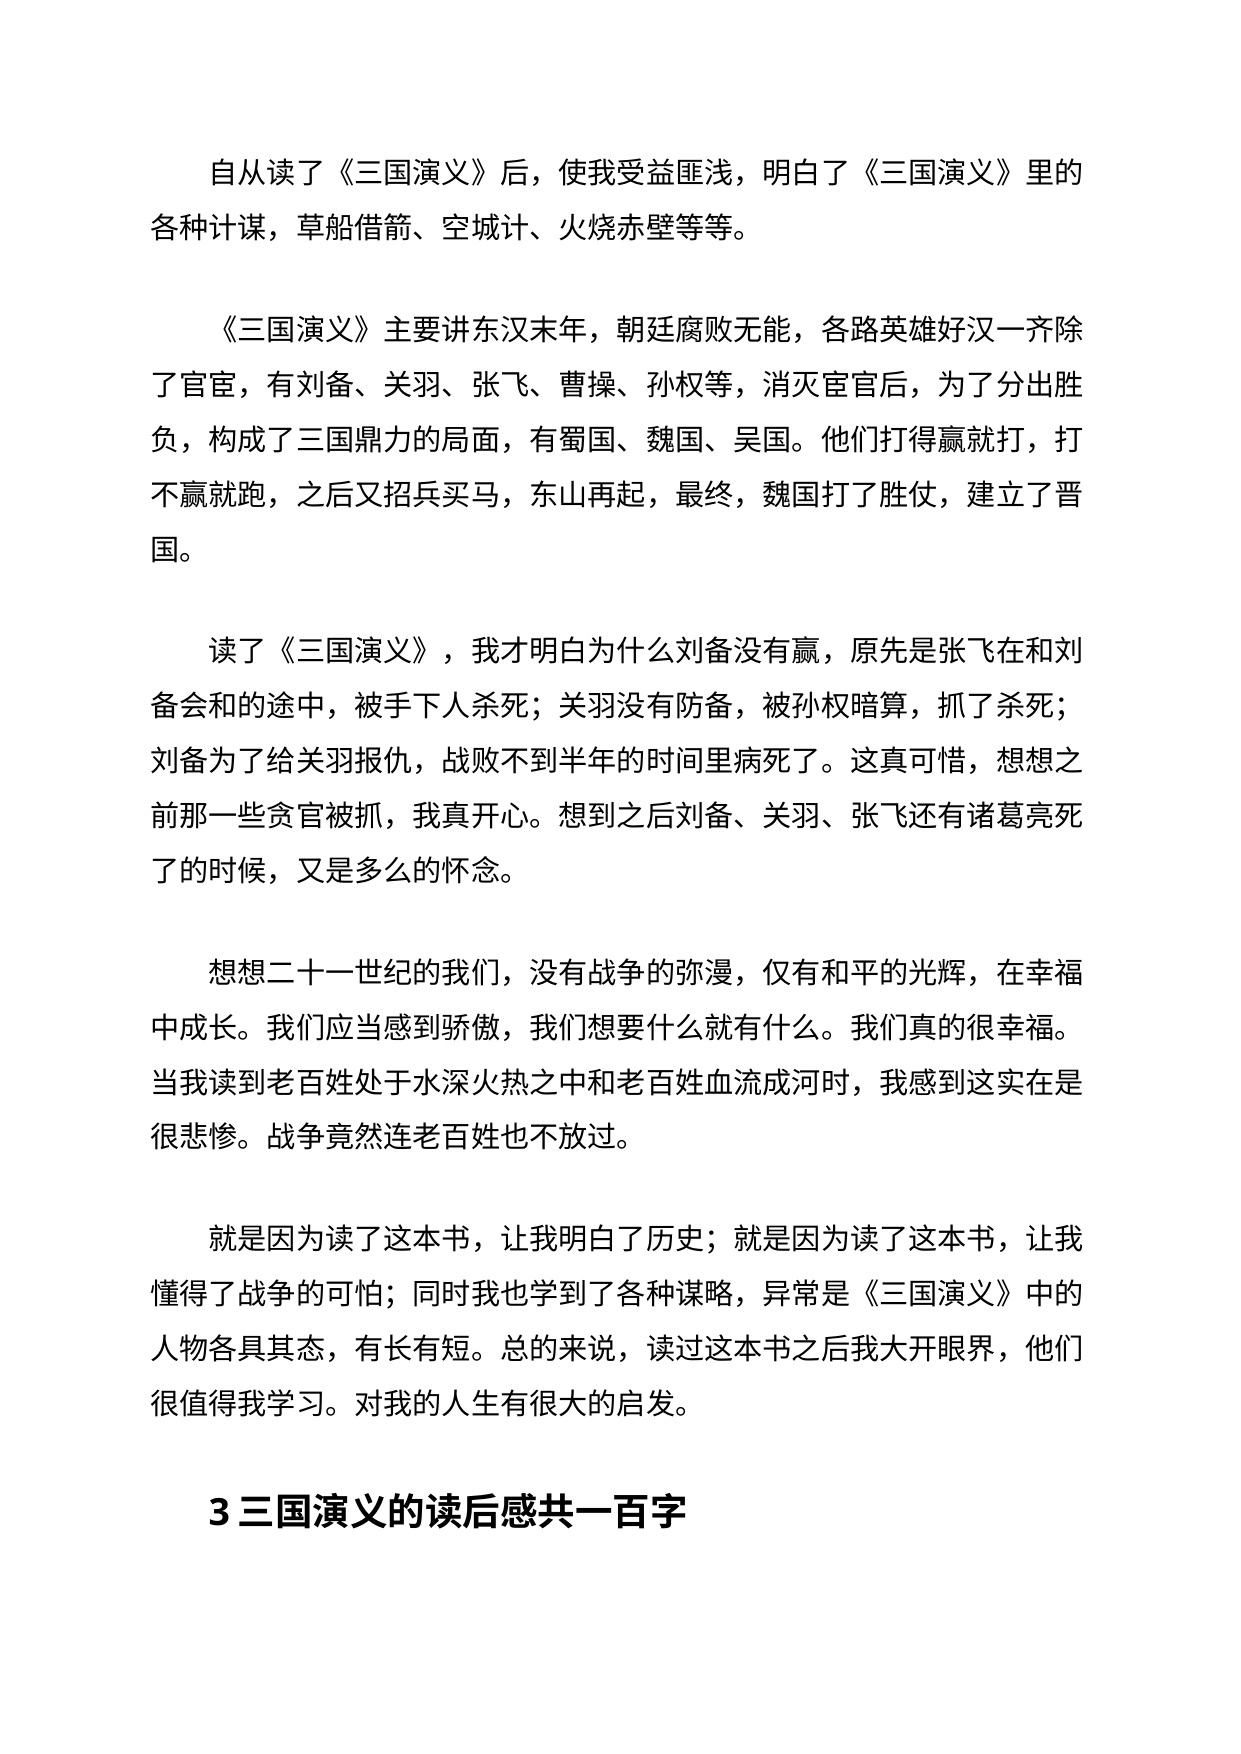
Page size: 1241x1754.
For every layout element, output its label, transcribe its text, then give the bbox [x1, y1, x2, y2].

text 自从读了《三国演义》后，使我受益匪浅，明白了《三国演义》里的各种计谋，草船借箭、空城计、火烧赤壁等等。 [150, 150, 1090, 247]
text 3三国演义的读后感共一百字 [150, 1482, 1090, 1537]
text 读了《三国演义》，我才明白为什么刘备没有赢，原先是张飞在和刘备会和的途中，被手下人杀死；关羽没有防备，被孙权暗算，抓了杀死；刘备为了给关羽报仇，战败不到半年的时间里病死了。这真可惜，想想之前那一些贪官被抓，我真开心。想到之后刘备、关羽、张飞还有诸葛亮死了的时候，又是多么的怀念。 [150, 628, 1090, 890]
text 《三国演义》主要讲东汉末年，朝廷腐败无能，各路英雄好汉一齐除了官宦，有刘备、关羽、张飞、曹操、孙权等，消灭宦官后，为了分出胜负，构成了三国鼎力的局面，有蜀国、魏国、吴国。他们打得赢就打，打不赢就跑，之后又招兵买马，东山再起，最终，魏国打了胜仗，建立了晋国。 [150, 307, 1090, 568]
text 就是因为读了这本书，让我明白了历史；就是因为读了这本书，让我懂得了战争的可怕；同时我也学到了各种谋略，异常是《三国演义》中的人物各具其态，有长有短。总的来说，读过这本书之后我大开眼界，他们很值得我学习。对我的人生有很大的启发。 [150, 1216, 1090, 1423]
text 想想二十一世纪的我们，没有战争的弥漫，仅有和平的光辉，在幸福中成长。我们应当感到骄傲，我们想要什么就有什么。我们真的很幸福。当我读到老百姓处于水深火热之中和老百姓血流成河时，我感到这实在是很悲惨。战争竟然连老百姓也不放过。 [150, 949, 1090, 1156]
